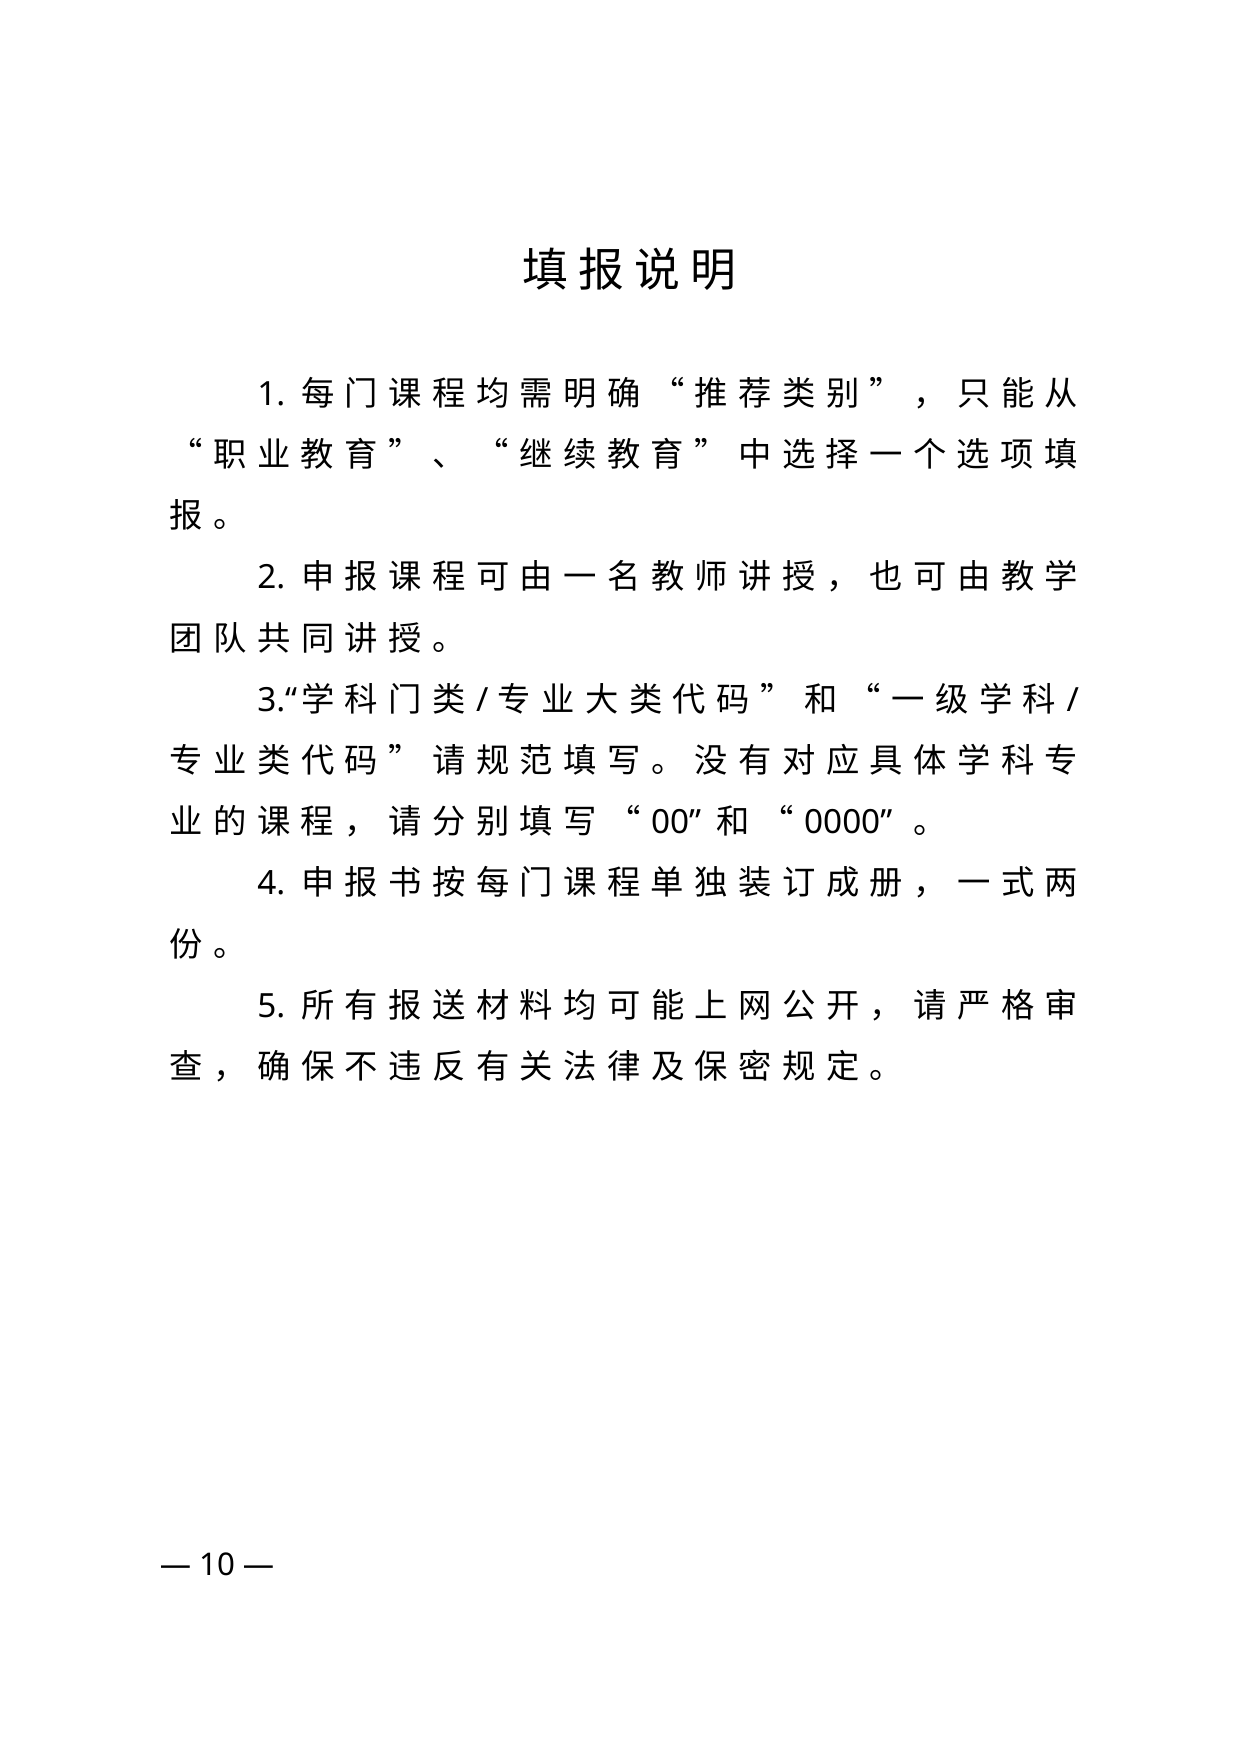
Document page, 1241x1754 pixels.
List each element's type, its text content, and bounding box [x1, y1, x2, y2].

text 1.每门课程均需明确“推荐类别”，只能从“职业教育”、“继续教育”中选择一个选项填报。 [169, 361, 1088, 544]
text 填 报 说 明 [169, 233, 1088, 299]
text 3.“学科门类/专业大类代码”和“一级学科/专业类代码”请规范填写。没有对应具体学科专业的课程，请分别填写“00”和“0000”。 [169, 666, 1088, 850]
text 5.所有报送材料均可能上网公开，请严格审查，确保不违反有关法律及保密规定。 [169, 972, 1088, 1094]
text 2.申报课程可由一名教师讲授，也可由教学团队共同讲授。 [169, 544, 1088, 666]
text 4.申报书按每门课程单独装订成册，一式两份。 [169, 850, 1088, 972]
